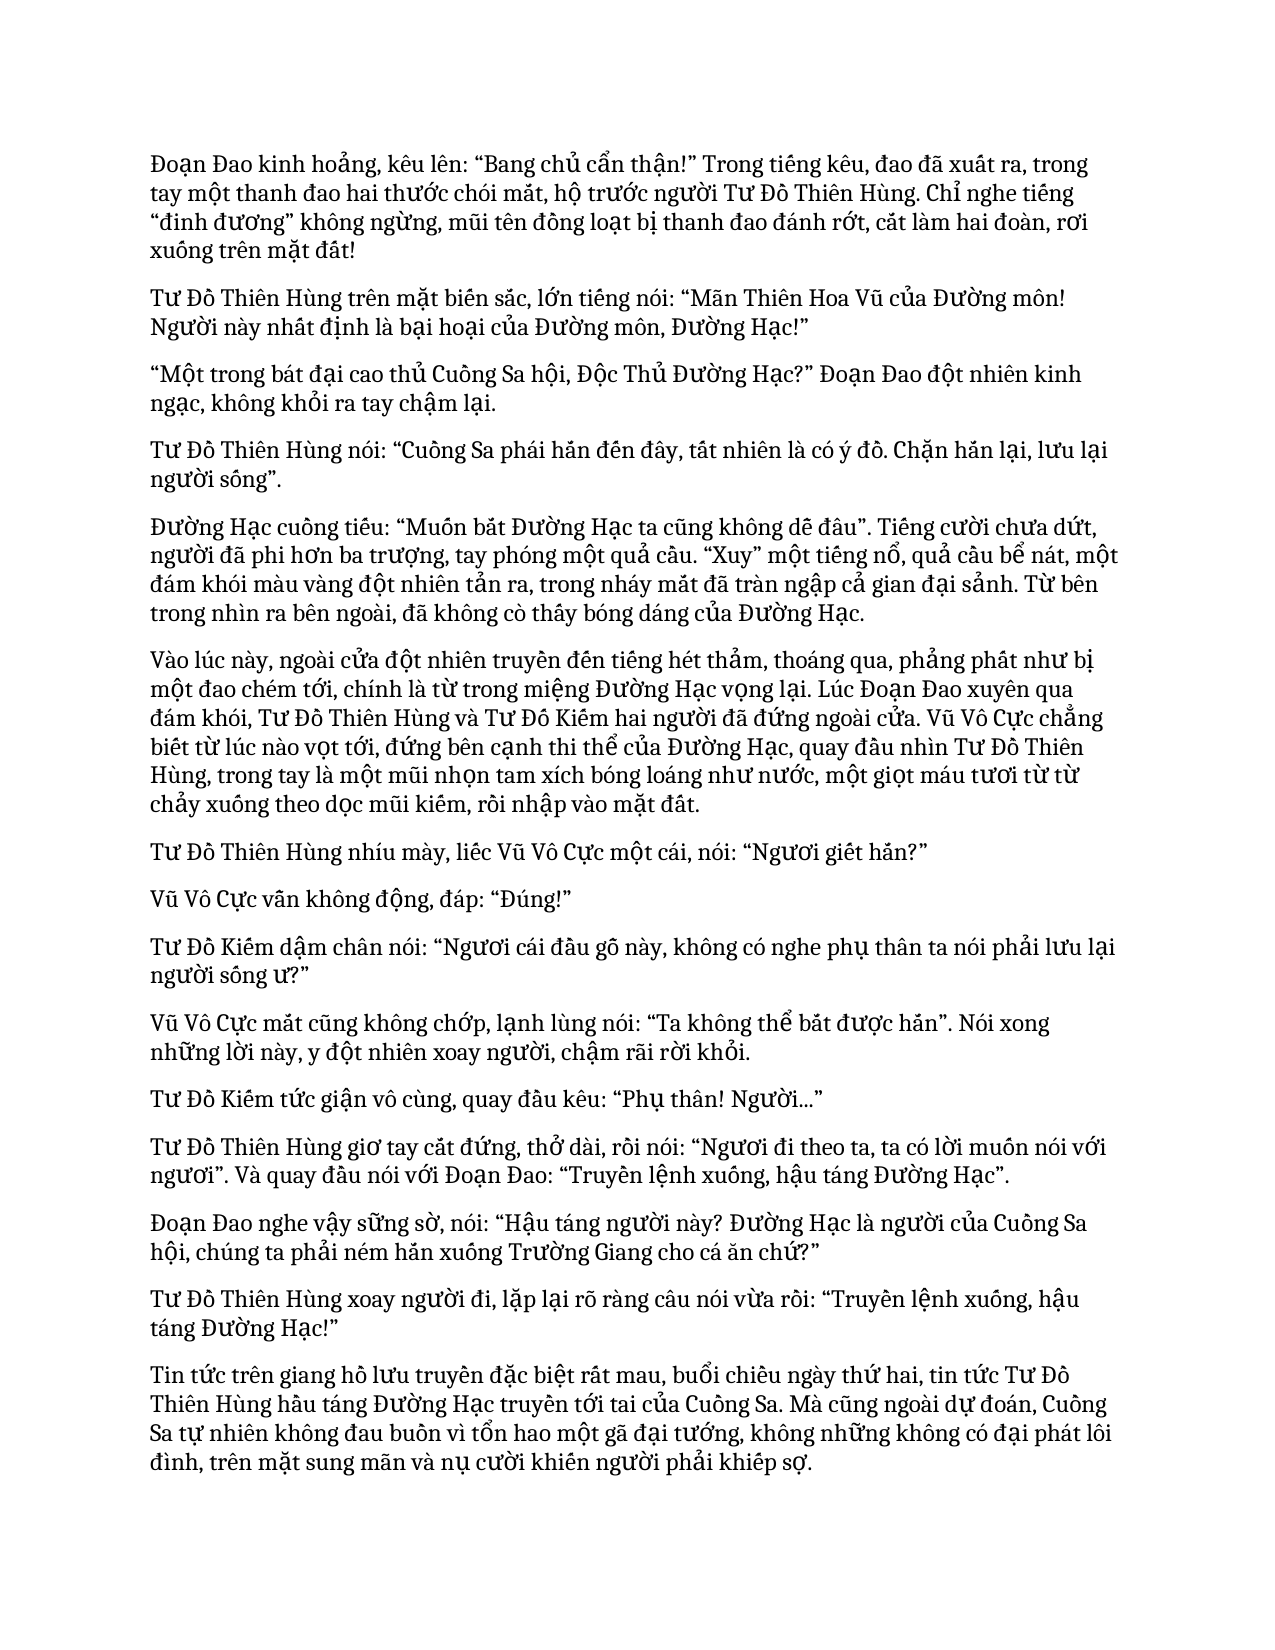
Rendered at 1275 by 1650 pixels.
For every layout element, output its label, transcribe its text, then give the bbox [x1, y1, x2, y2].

text Tư Đồ Thiên Hùng trên mặt biến sắc, lớn tiếng nói: “Mãn Thiên Hoa Vũ của Đường môn! Người này nhất định là bại hoại của Đường môn, Đường Hạc!” [150, 284, 1125, 341]
text Tin tức trên giang hồ lưu truyền đặc biệt rất mau, buổi chiều ngày thứ hai, tin tức Tư Đồ Thiên Hùng hầu táng Đường Hạc truyền tới tai của Cuồng Sa. Mà cũng ngoài dự đoán, Cuồng Sa tự nhiên không đau buồn vì tổn hao một gã đại tướng, không những không có đại phát lôi đình, trên mặt sung mãn và nụ cười khiến người phải khiếp sợ. [150, 1361, 1125, 1476]
text Tư Đồ Thiên Hùng xoay người đi, lặp lại rõ ràng câu nói vừa rồi: “Truyền lệnh xuống, hậu táng Đường Hạc!” [150, 1285, 1125, 1342]
text Đoạn Đao nghe vậy sững sờ, nói: “Hậu táng người này? Đường Hạc là người của Cuồng Sa hội, chúng ta phải ném hắn xuống Trường Giang cho cá ăn chứ?” [150, 1209, 1125, 1266]
text Tư Đồ Kiếm tức giận vô cùng, quay đầu kêu: “Phụ thân! Người...” [150, 1085, 1125, 1114]
text Tư Đồ Thiên Hùng nhíu mày, liếc Vũ Vô Cực một cái, nói: “Ngươi giết hắn?” [150, 837, 1125, 866]
text “Một trong bát đại cao thủ Cuồng Sa hội, Độc Thủ Đường Hạc?” Đoạn Đao đột nhiên kinh ngạc, không khỏi ra tay chậm lại. [150, 360, 1125, 417]
text Tư Đồ Thiên Hùng nói: “Cuồng Sa phái hắn đến đây, tất nhiên là có ý đồ. Chặn hắn lại, lưu lại người sống”. [150, 436, 1125, 494]
text Tư Đồ Kiếm dậm chân nói: “Ngươi cái đầu gỗ này, không có nghe phụ thân ta nói phải lưu lại người sống ư?” [150, 932, 1125, 990]
text Vào lúc này, ngoài cửa đột nhiên truyền đến tiếng hét thảm, thoáng qua, phảng phất như bị một đao chém tới, chính là từ trong miệng Đường Hạc vọng lại. Lúc Đoạn Đao xuyên qua đám khói, Tư Đồ Thiên Hùng và Tư Đố Kiếm hai người đã đứng ngoài cửa. Vũ Vô Cực chẳng biết từ lúc nào vọt tới, đứng bên cạnh thi thể của Đường Hạc, quay đầu nhìn Tư Đồ Thiên Hùng, trong tay là một mũi nhọn tam xích bóng loáng như nước, một giọt máu tươi từ từ chảy xuống theo dọc mũi kiếm, rồi nhập vào mặt đất. [150, 646, 1125, 819]
text Đoạn Đao kinh hoảng, kêu lên: “Bang chủ cẩn thận!” Trong tiếng kêu, đao đã xuất ra, trong tay một thanh đao hai thước chói mắt, hộ trước người Tư Đồ Thiên Hùng. Chỉ nghe tiếng “đinh đương” không ngừng, mũi tên đồng loạt bị thanh đao đánh rớt, cắt làm hai đoàn, rơi xuống trên mặt đất! [150, 150, 1125, 265]
text Vũ Vô Cực vẫn không động, đáp: “Đúng!” [150, 885, 1125, 914]
text Vũ Vô Cực mắt cũng không chớp, lạnh lùng nói: “Ta không thể bắt được hắn”. Nói xong những lời này, y đột nhiên xoay người, chậm rãi rời khỏi. [150, 1009, 1125, 1066]
text Tư Đồ Thiên Hùng giơ tay cắt đứng, thở dài, rồi nói: “Ngươi đi theo ta, ta có lời muốn nói với ngươi”. Và quay đầu nói với Đoạn Đao: “Truyền lệnh xuống, hậu táng Đường Hạc”. [150, 1132, 1125, 1190]
text Đường Hạc cuồng tiếu: “Muốn bắt Đường Hạc ta cũng không dễ đâu”. Tiếng cười chưa dứt, người đã phi hơn ba trượng, tay phóng một quả cầu. “Xuy” một tiếng nổ, quả cầu bể nát, một đám khói màu vàng đột nhiên tản ra, trong nháy mắt đã tràn ngập cả gian đại sảnh. Từ bên trong nhìn ra bên ngoài, đã không cò thấy bóng dáng của Đường Hạc. [150, 512, 1125, 627]
